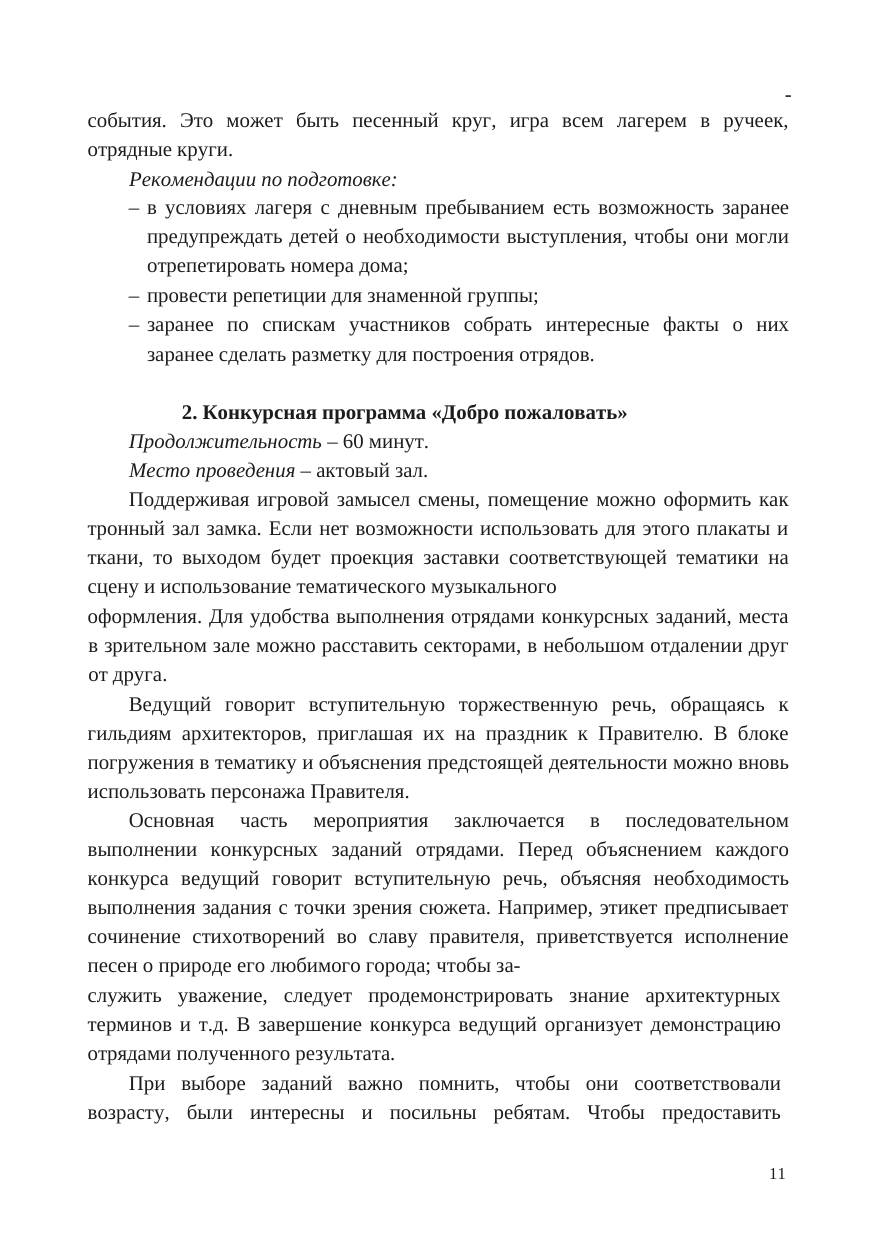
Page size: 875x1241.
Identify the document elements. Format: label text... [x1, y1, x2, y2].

text служить уважение, следует продемонстрировать знание архитектурных терминов и т.д. В завершение конкурса ведущий организует демонстрацию отрядами полученного результата. [87, 983, 781, 1065]
list заранее по спискам участников собрать интересные факты о них заранее сделать разметку для построения отрядов. [128, 312, 789, 366]
list в условиях лагеря с дневным пребыванием есть возможность заранее предупреждать детей о необходимости выступления, чтобы они могли отрепетировать номера дома; [128, 195, 789, 277]
text Место проведения – актовый зал. [129, 458, 791, 482]
text Основная часть мероприятия заключается в последовательном выполнении конкурсных заданий отрядами. Перед объяснением каждого конкурса ведущий говорит вступительную речь, объясняя необходимость выполнения задания с точки зрения сюжета. Например, этикет предписывает сочинение стихотворений во славу правителя, приветствуется исполнение песен о природе его любимого города; чтобы за- [87, 808, 789, 977]
list провести репетиции для знаменной группы; [128, 283, 789, 307]
text Поддерживая игровой замысел смены, помещение можно оформить как тронный зал замка. Если нет возможности использовать для этого плакаты и ткани, то выходом будет проекция заставки соответствующей тематики на сцену и использование тематического музыкального [87, 487, 789, 598]
text оформления. Для удобства выполнения отрядами конкурсных заданий, места в зрительном зале можно расставить секторами, в небольшом отдалении друг от друга. [87, 604, 789, 686]
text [87, 108, 789, 161]
text Ведущий говорит вступительную торжественную речь, обращаясь к гильдиям архитекторов, приглашая их на праздник к Правителю. В блоке погружения в тематику и объяснения предстоящей деятельности можно вновь использовать персонажа Правителя. [87, 691, 789, 803]
text 2. Конкурсная программа «Добро пожаловать» Продолжительность – 60 минут. [129, 400, 713, 453]
text Рекомендации по подготовке: [129, 166, 791, 191]
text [87, 1071, 781, 1124]
